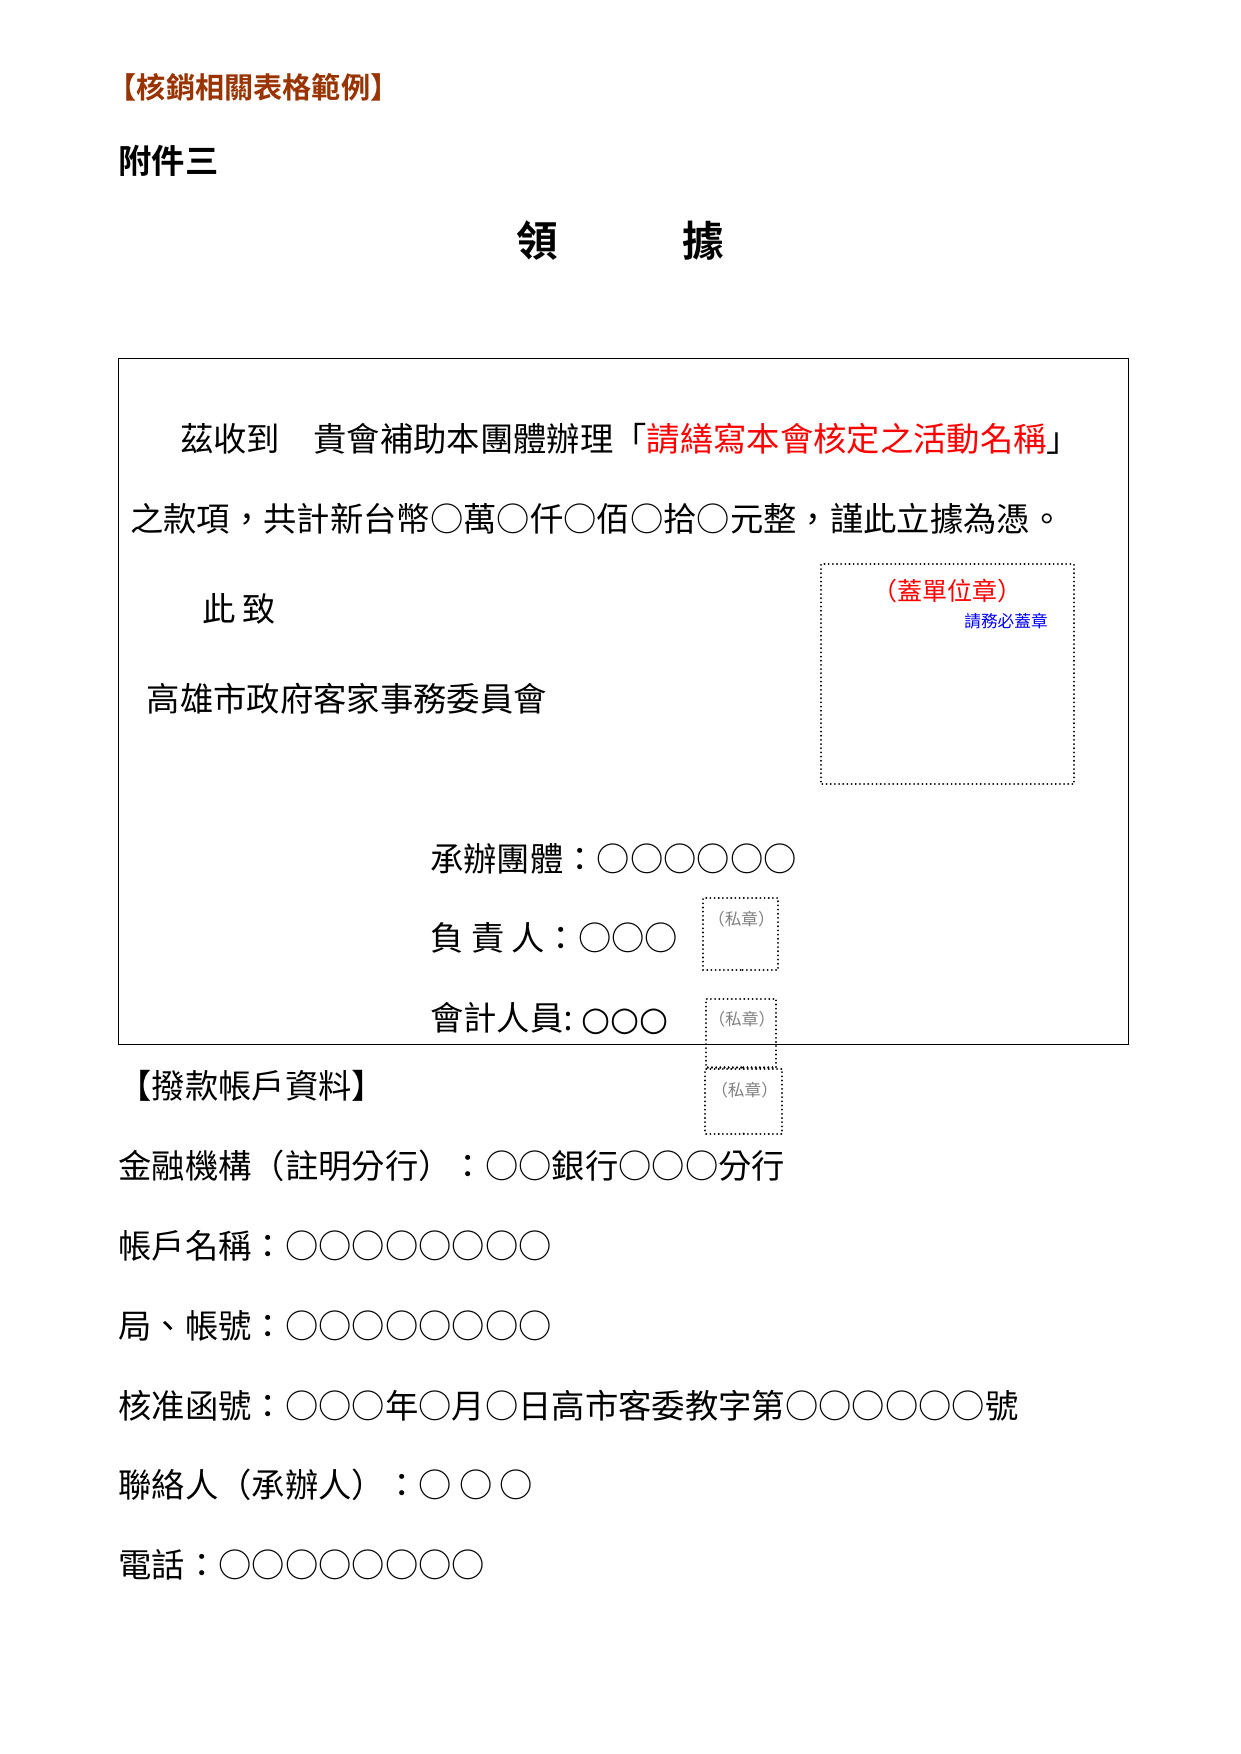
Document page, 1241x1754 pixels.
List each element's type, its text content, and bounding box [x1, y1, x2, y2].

text 局、帳號：○○○○○○○○ [118, 1284, 1122, 1364]
text 領 據 [118, 199, 1122, 278]
text 金融機構（註明分行）：○○銀行○○○分行 [118, 1124, 1122, 1204]
text 帳戶名稱：○○○○○○○○ [118, 1204, 1122, 1284]
text 電話：○○○○○○○○ [118, 1523, 1122, 1603]
text 核准函號：○○○年○月○日高市客委教字第○○○○○○號 [118, 1364, 1122, 1443]
text 【撥款帳戶資料】 [118, 1045, 1122, 1124]
text 附件三 [118, 119, 1122, 199]
table_header 茲收到 貴會補助本團體辦理「請繕寫本會核定之活動名稱」 之款項，共計新台幣○萬○仟○佰○拾○元整，謹此立據為憑。 此 致 高雄市政府客家事務委員會 承辦團體：○○○○○○ 負 責 人：○○○ 會計人員: ○○○ 承 辦 人：○○○ 中華民國 ○○ 年 ○○ 月 ○○ 日 [119, 359, 1128, 1043]
text 聯絡人（承辦人）：○ ○ ○ [118, 1443, 1122, 1523]
